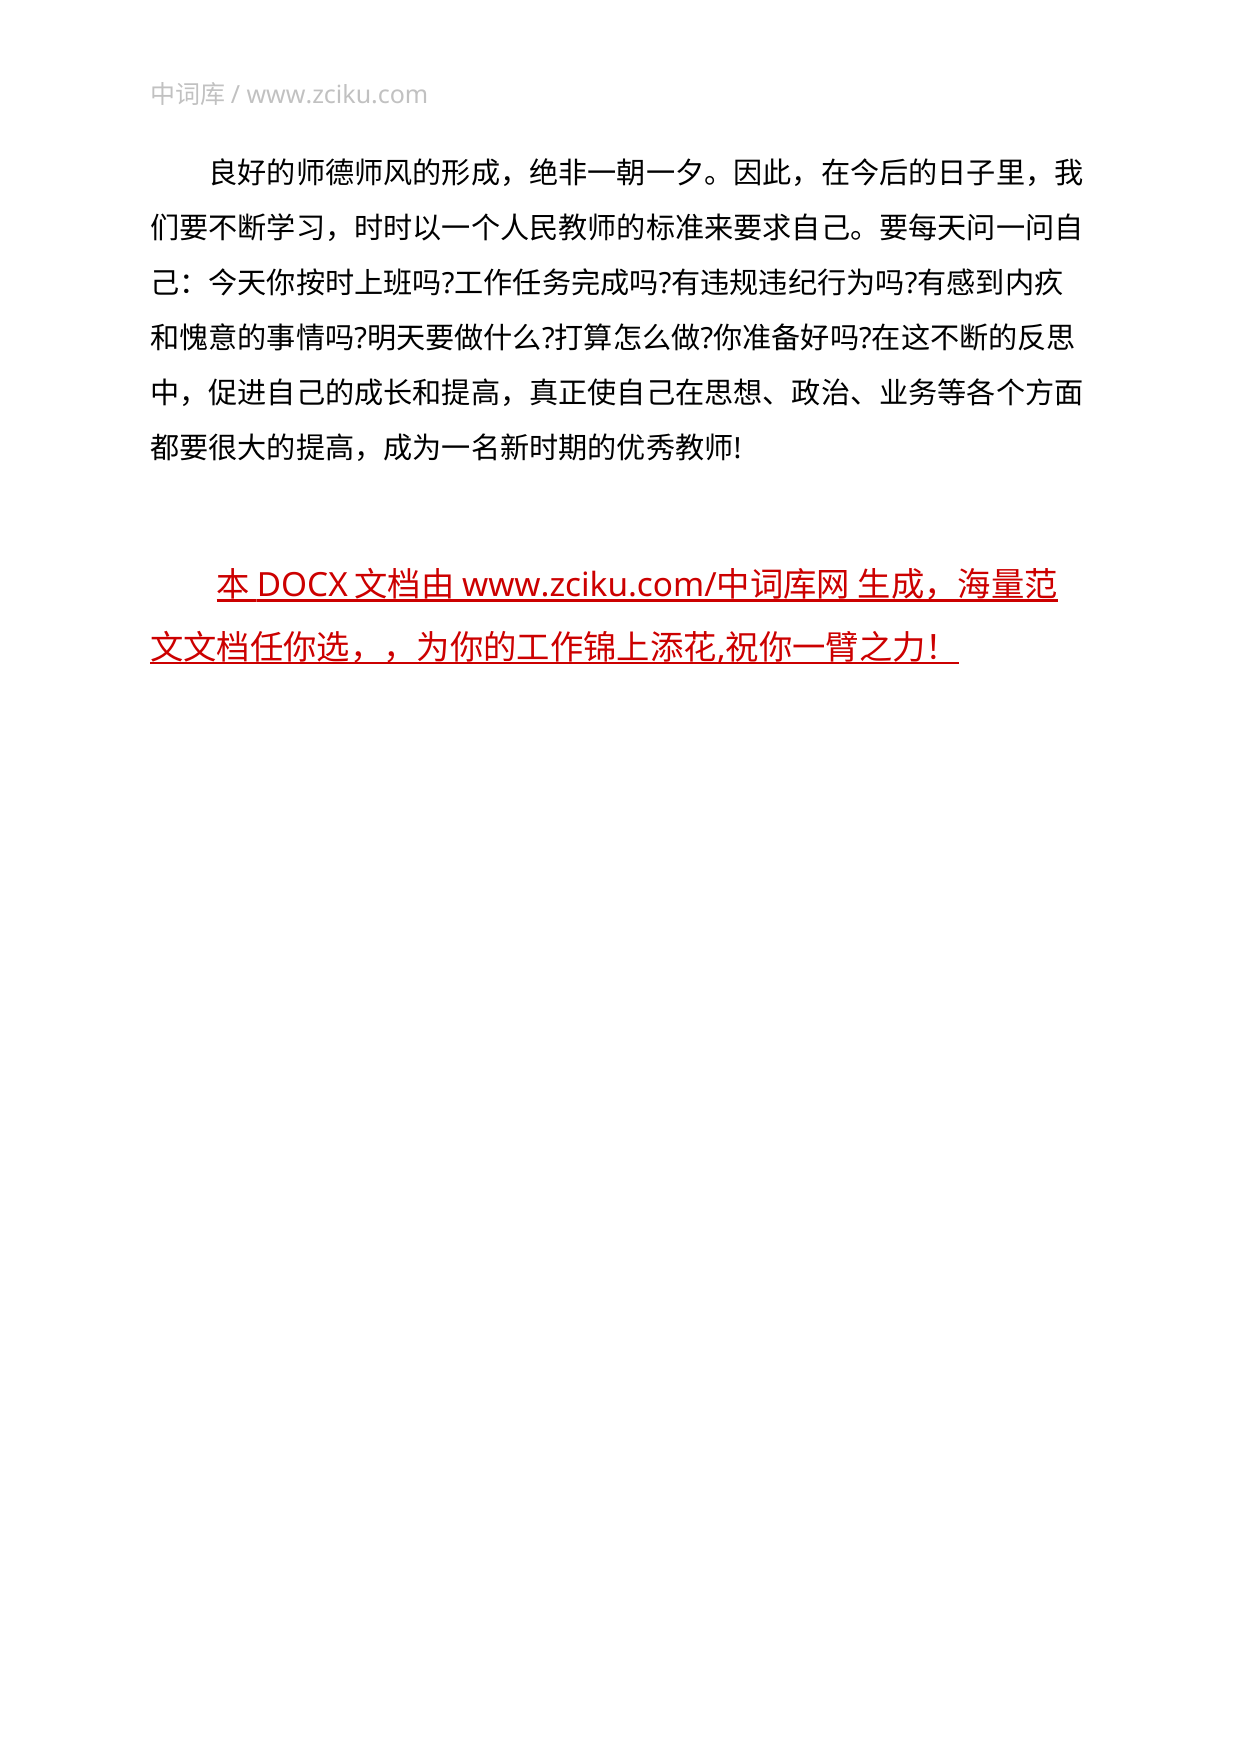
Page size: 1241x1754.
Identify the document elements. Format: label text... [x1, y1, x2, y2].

text 良好的师德师风的形成，绝非一朝一夕。因此，在今后的日子里，我们要不断学习，时时以一个人民教师的标准来要求自己。要每天问一问自己：今天你按时上班吗?工作任务完成吗?有违规违纪行为吗?有感到内疚和愧意的事情吗?明天要做什么?打算怎么做?你准备好吗?在这不断的反思中，促进自己的成长和提高，真正使自己在思想、政治、业务等各个方面都要很大的提高，成为一名新时期的优秀教师! [150, 150, 1090, 467]
text 本DOCX文档由 www.zciku.com/中词库网 生成，海量范文文档任你选，，为你的工作锦上添花,祝你一臂之力！ [150, 558, 1090, 669]
